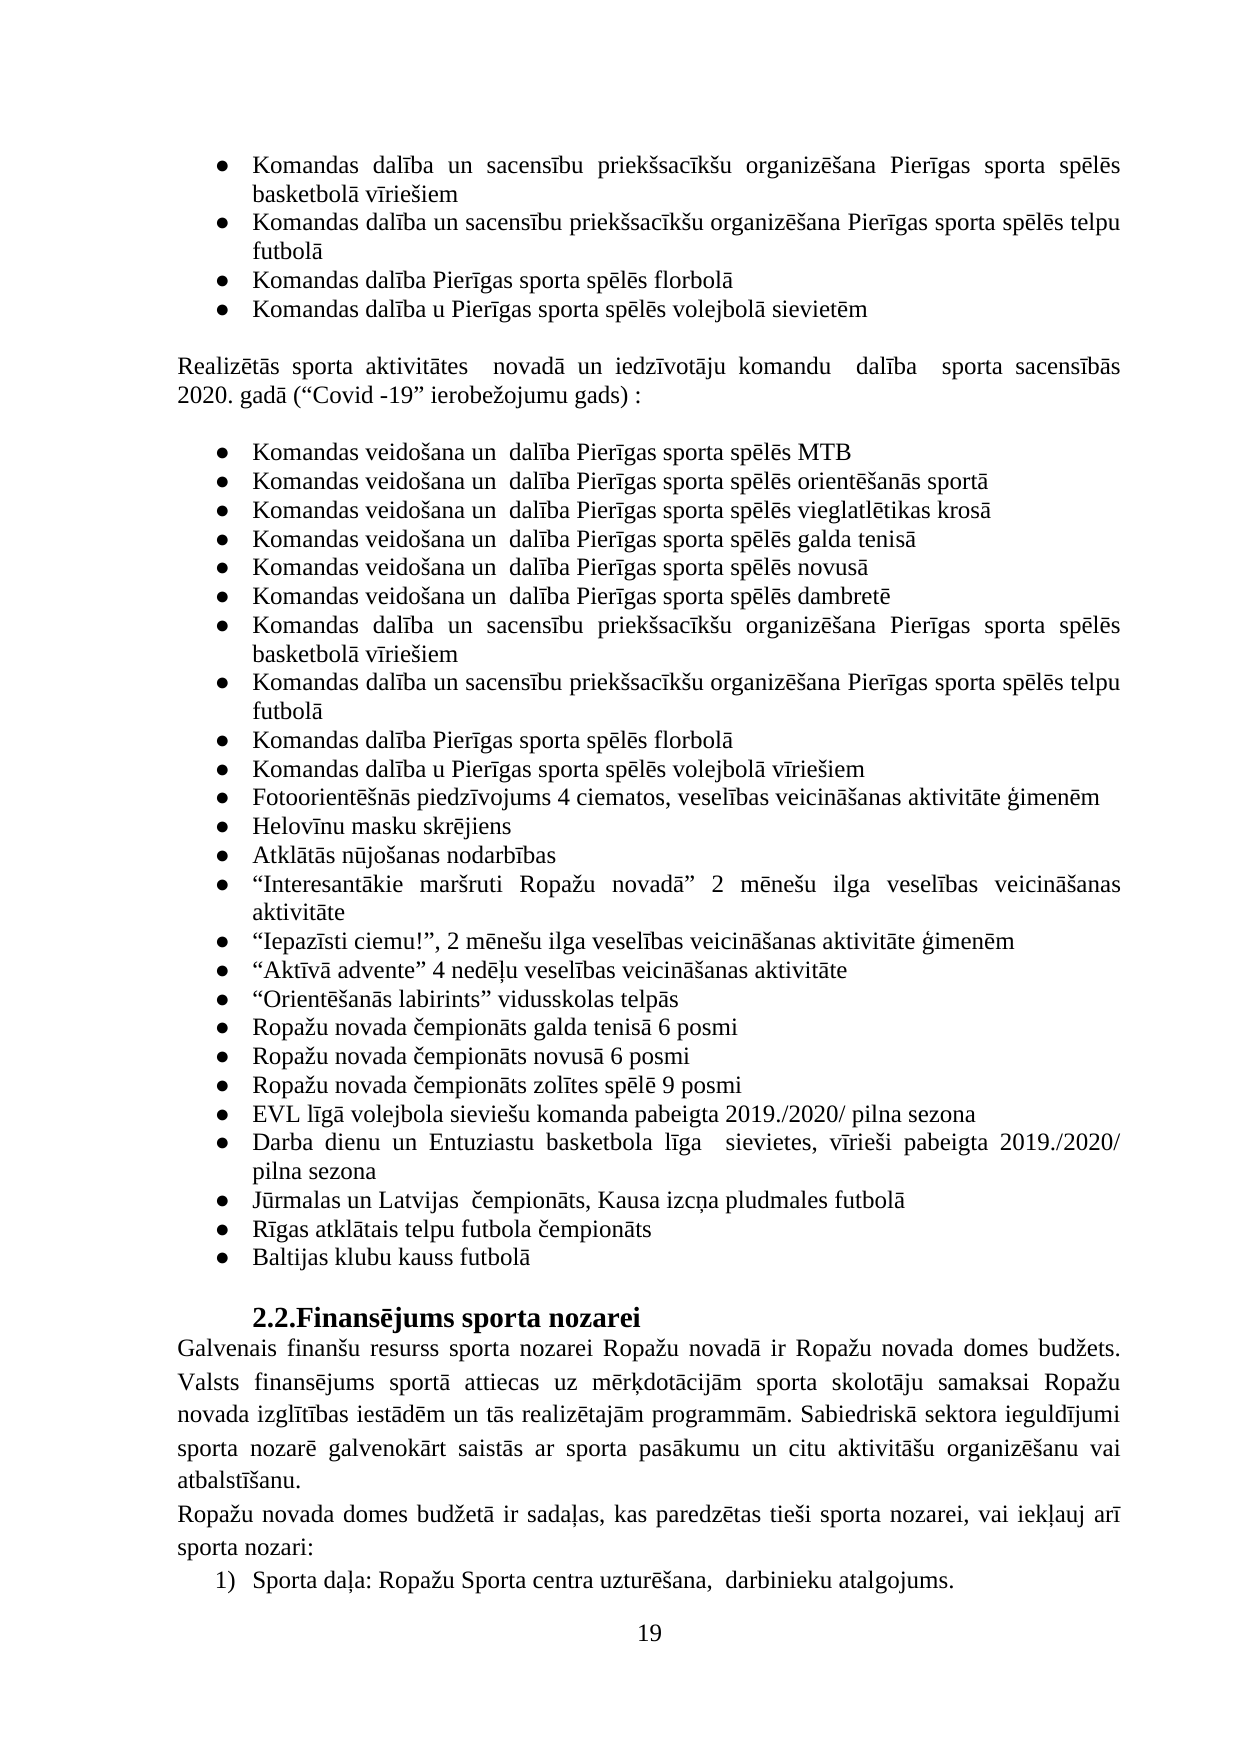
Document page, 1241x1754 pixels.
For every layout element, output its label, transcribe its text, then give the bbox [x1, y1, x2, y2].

list Komandas dalība u Pierīgas sporta spēlēs volejbolā sievietēm [214, 294, 1121, 322]
list Komandas veidošana un dalība Pierīgas sporta spēlēs novusā [214, 552, 1121, 581]
list “Orientēšanās labirints” vidusskolas telpās [214, 984, 1121, 1012]
list Komandas veidošana un dalība Pierīgas sporta spēlēs dambretē [214, 581, 1121, 610]
list Ropažu novada čempionāts zolītes spēlē 9 posmi [214, 1070, 1121, 1099]
list Komandas veidošana un dalība Pierīgas sporta spēlēs vieglatlētikas krosā [214, 495, 1121, 524]
list Darba dienu un Entuziastu basketbola līga sievietes, vīrieši pabeigta 2019./2020/ pilna sezona [214, 1127, 1121, 1185]
text 2.2.Finansējums sporta nozarei [252, 1300, 1121, 1333]
list Komandas dalība Pierīgas sporta spēlēs florbolā [214, 265, 1121, 294]
list Komandas dalība un sacensību priekšsacīkšu organizēšana Pierīgas sporta spēlēs telpu futbolā [214, 207, 1121, 265]
list “Interesantākie maršruti Ropažu novadā” 2 mēnešu ilga veselības veicināšanas aktivitāte [214, 869, 1121, 926]
list Sporta daļa: Ropažu Sporta centra uzturēšana, darbinieku atalgojums. [214, 1565, 1121, 1593]
list Helovīnu masku skrējiens [214, 811, 1121, 840]
list Rīgas atklātais telpu futbola čempionāts [214, 1214, 1121, 1242]
list Fotoorientēšnās piedzīvojums 4 ciematos, veselības veicināšanas aktivitāte ģimenēm [214, 782, 1121, 811]
list “Iepazīsti ciemu!”, 2 mēnešu ilga veselības veicināšanas aktivitāte ģimenēm [214, 926, 1121, 955]
list Atklātās nūjošanas nodarbības [214, 840, 1121, 869]
list Komandas veidošana un dalība Pierīgas sporta spēlēs galda tenisā [214, 524, 1121, 552]
text Realizētās sporta aktivitātes novadā un iedzīvotāju komandu dalība sporta sacensībās 2020. gadā (“Covid -19” ierobežojumu gads) : [177, 351, 1121, 409]
list Komandas dalība un sacensību priekšsacīkšu organizēšana Pierīgas sporta spēlēs telpu futbolā [214, 667, 1121, 725]
text Ropažu novada domes budžetā ir sadaļas, kas paredzētas tieši sporta nozarei, vai iekļauj arī sporta nozari: [177, 1499, 1121, 1560]
list Komandas dalība u Pierīgas sporta spēlēs volejbolā vīriešiem [214, 754, 1121, 782]
list Komandas veidošana un dalība Pierīgas sporta spēlēs MTB [214, 437, 1121, 466]
list Komandas dalība Pierīgas sporta spēlēs florbolā [214, 725, 1121, 754]
list Jūrmalas un Latvijas čempionāts, Kausa izcņa pludmales futbolā [214, 1185, 1121, 1214]
list “Aktīvā advente” 4 nedēļu veselības veicināšanas aktivitāte [214, 955, 1121, 984]
list Baltijas klubu kauss futbolā [214, 1242, 1121, 1271]
list Ropažu novada čempionāts novusā 6 posmi [214, 1041, 1121, 1070]
list Komandas dalība un sacensību priekšsacīkšu organizēšana Pierīgas sporta spēlēs basketbolā vīriešiem [214, 150, 1121, 207]
list Komandas veidošana un dalība Pierīgas sporta spēlēs orientēšanās sportā [214, 466, 1121, 495]
list Komandas dalība un sacensību priekšsacīkšu organizēšana Pierīgas sporta spēlēs basketbolā vīriešiem [214, 610, 1121, 667]
text Galvenais finanšu resurss sporta nozarei Ropažu novadā ir Ropažu novada domes budžets. Valsts finansējums sportā attiecas uz mērķdotācijām sporta skolotāju samaksai Ropažu novada izglītības iestādēm un tās realizētajām programmām. Sabiedriskā sektora ieguldījumi sporta nozarē galvenokārt saistās ar sporta pasākumu un citu aktivitāšu organizēšanu vai atbalstīšanu. [177, 1333, 1121, 1494]
list EVL līgā volejbola sieviešu komanda pabeigta 2019./2020/ pilna sezona [214, 1099, 1121, 1127]
list Ropažu novada čempionāts galda tenisā 6 posmi [214, 1012, 1121, 1041]
